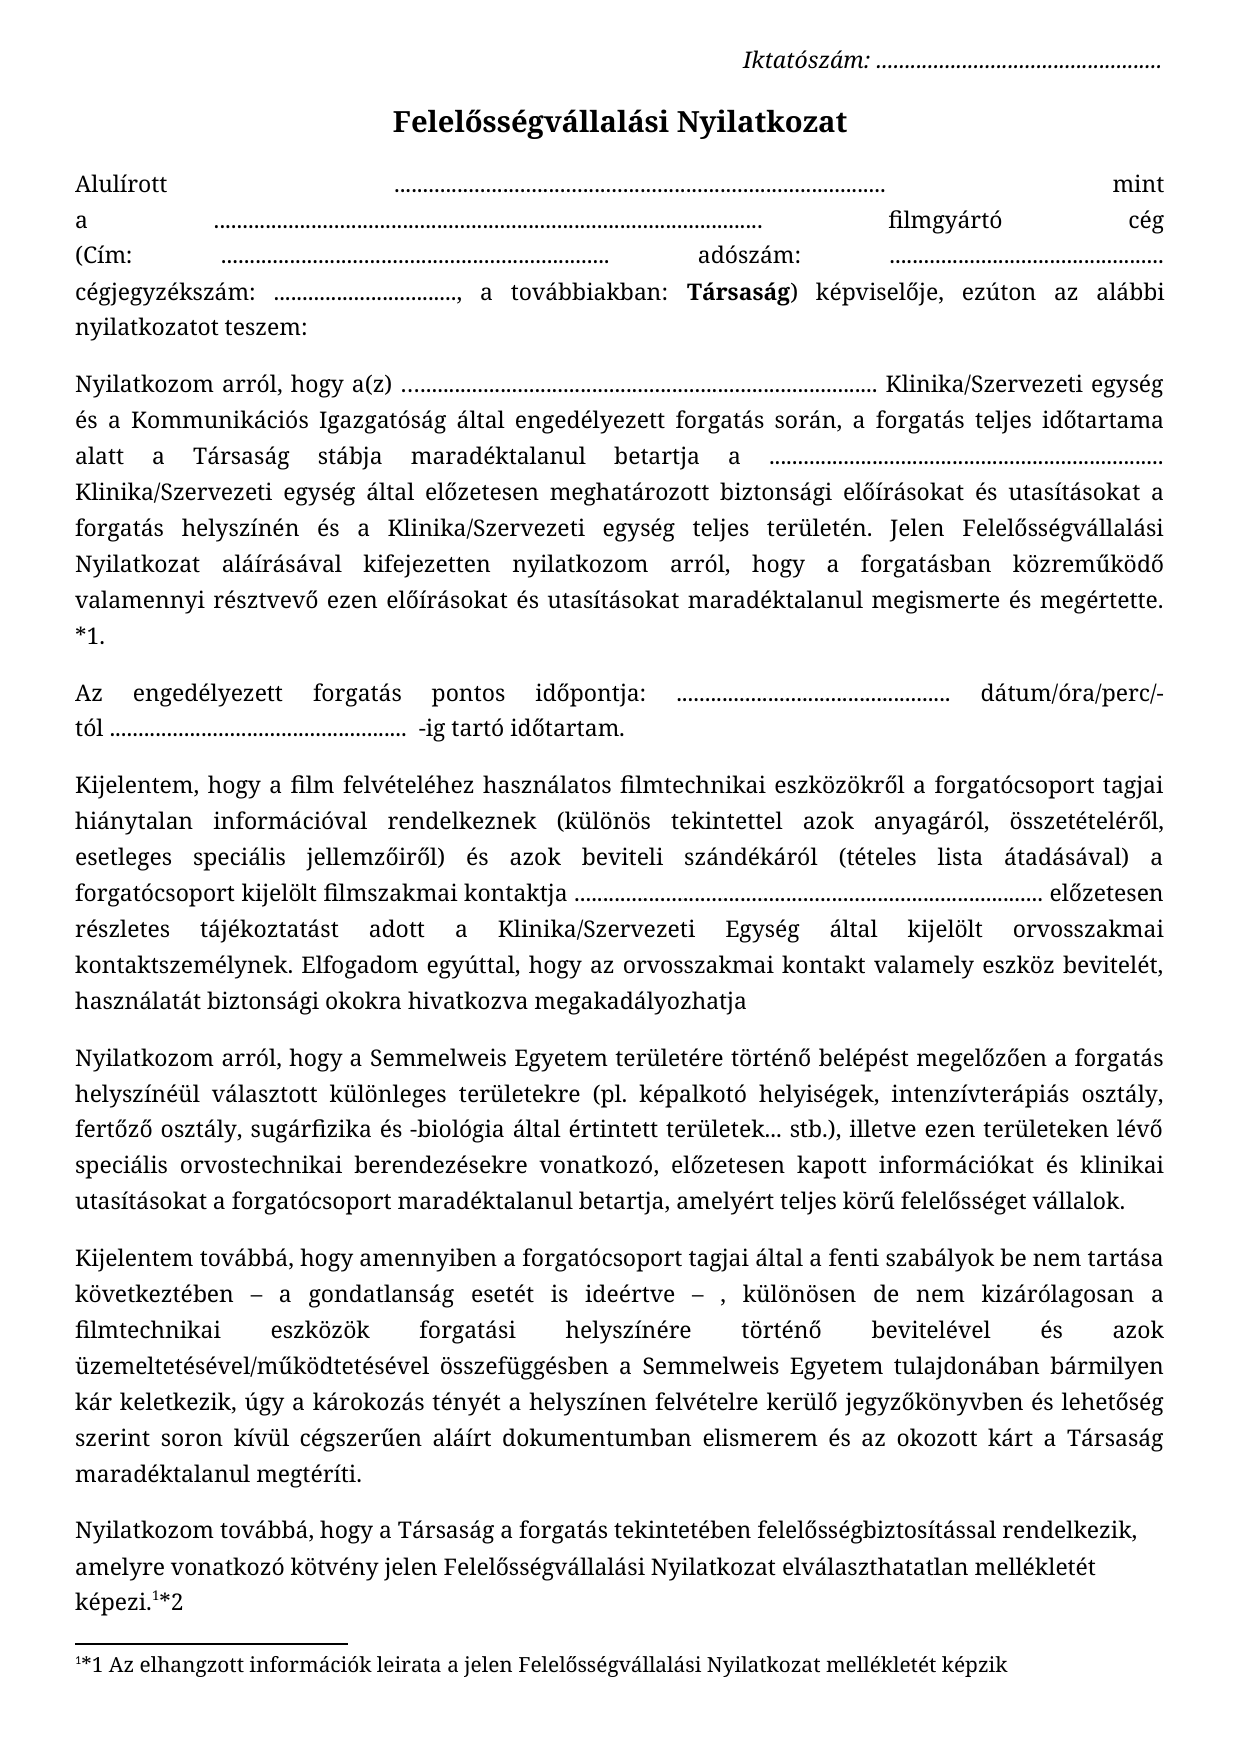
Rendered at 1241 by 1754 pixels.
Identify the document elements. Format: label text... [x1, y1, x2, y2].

text Alulírott ...................................................................................... mint a ................................................................................................ filmgyártó cég (Cím: .................................................................... adószám: ................................................ cégjegyzékszám: ................................, a továbbiakban: Társaság) képviselője, ezúton az alábbi nyilatkozatot teszem: [75, 168, 1165, 343]
text Nyilatkozom arról, hogy a Semmelweis Egyetem területére történő belépést megelőzően a forgatás helyszínéül választott különleges területekre (pl. képalkotó helyiségek, intenzívterápiás osztály, fertőző osztály, sugárfizika és -biológia által értintett területek... stb.), illetve ezen területeken lévő speciális orvostechnikai berendezésekre vonatkozó, előzetesen kapott információkat és klinikai utasításokat a forgatócsoport maradéktalanul betartja, amelyért teljes körű felelősséget vállalok. [75, 1042, 1165, 1217]
text Iktatószám: .................................................. [75, 44, 1165, 76]
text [75, 1514, 1165, 1618]
text Kijelentem továbbá, hogy amennyiben a forgatócsoport tagjai által a fenti szabályok be nem tartása következtében – a gondatlanság esetét is ideértve – , különösen de nem kizárólagosan a filmtechnikai eszközök forgatási helyszínére történő bevitelével és azok üzemeltetésével/működtetésével összefüggésben a Semmelweis Egyetem tulajdonában bármilyen kár keletkezik, úgy a károkozás tényét a helyszínen felvételre kerülő jegyzőkönyvben és lehetőség szerint soron kívül cégszerűen aláírt dokumentumban elismerem és az okozott kárt a Társaság maradéktalanul megtéríti. [75, 1242, 1165, 1489]
text Nyilatkozom arról, hogy a(z) …................................................................................ Klinika/Szervezeti egység és a Kommunikációs Igazgatóság által engedélyezett forgatás során, a forgatás teljes időtartama alatt a Társaság stábja maradéktalanul betartja a ..................................................................... Klinika/Szervezeti egység által előzetesen meghatározott biztonsági előírásokat és utasításokat a forgatás helyszínén és a Klinika/Szervezeti egység teljes területén. Jelen Felelősségvállalási Nyilatkozat aláírásával kifejezetten nyilatkozom arról, hogy a forgatásban közreműködő valamennyi résztvevő ezen előírásokat és utasításokat maradéktalanul megismerte és megértette. *1. [75, 368, 1165, 651]
text Az engedélyezett forgatás pontos időpontja: ................................................ dátum/óra/perc/- tól .................................................... -ig tartó időtartam. [75, 676, 1165, 744]
text Kijelentem, hogy a film felvételéhez használatos filmtechnikai eszközökről a forgatócsoport tagjai hiánytalan információval rendelkeznek (különös tekintettel azok anyagáról, összetételéről, esetleges speciális jellemzőiről) és azok beviteli szándékáról (tételes lista átadásával) a forgatócsoport kijelölt filmszakmai kontaktja .................................................................................. előzetesen részletes tájékoztatást adott a Klinika/Szervezeti Egység által kijelölt orvosszakmai kontaktszemélynek. Elfogadom egyúttal, hogy az orvosszakmai kontakt valamely eszköz bevitelét, használatát biztonsági okokra hivatkozva megakadályozhatja [75, 769, 1165, 1016]
text Felelősségvállalási Nyilatkozat [75, 101, 1165, 141]
